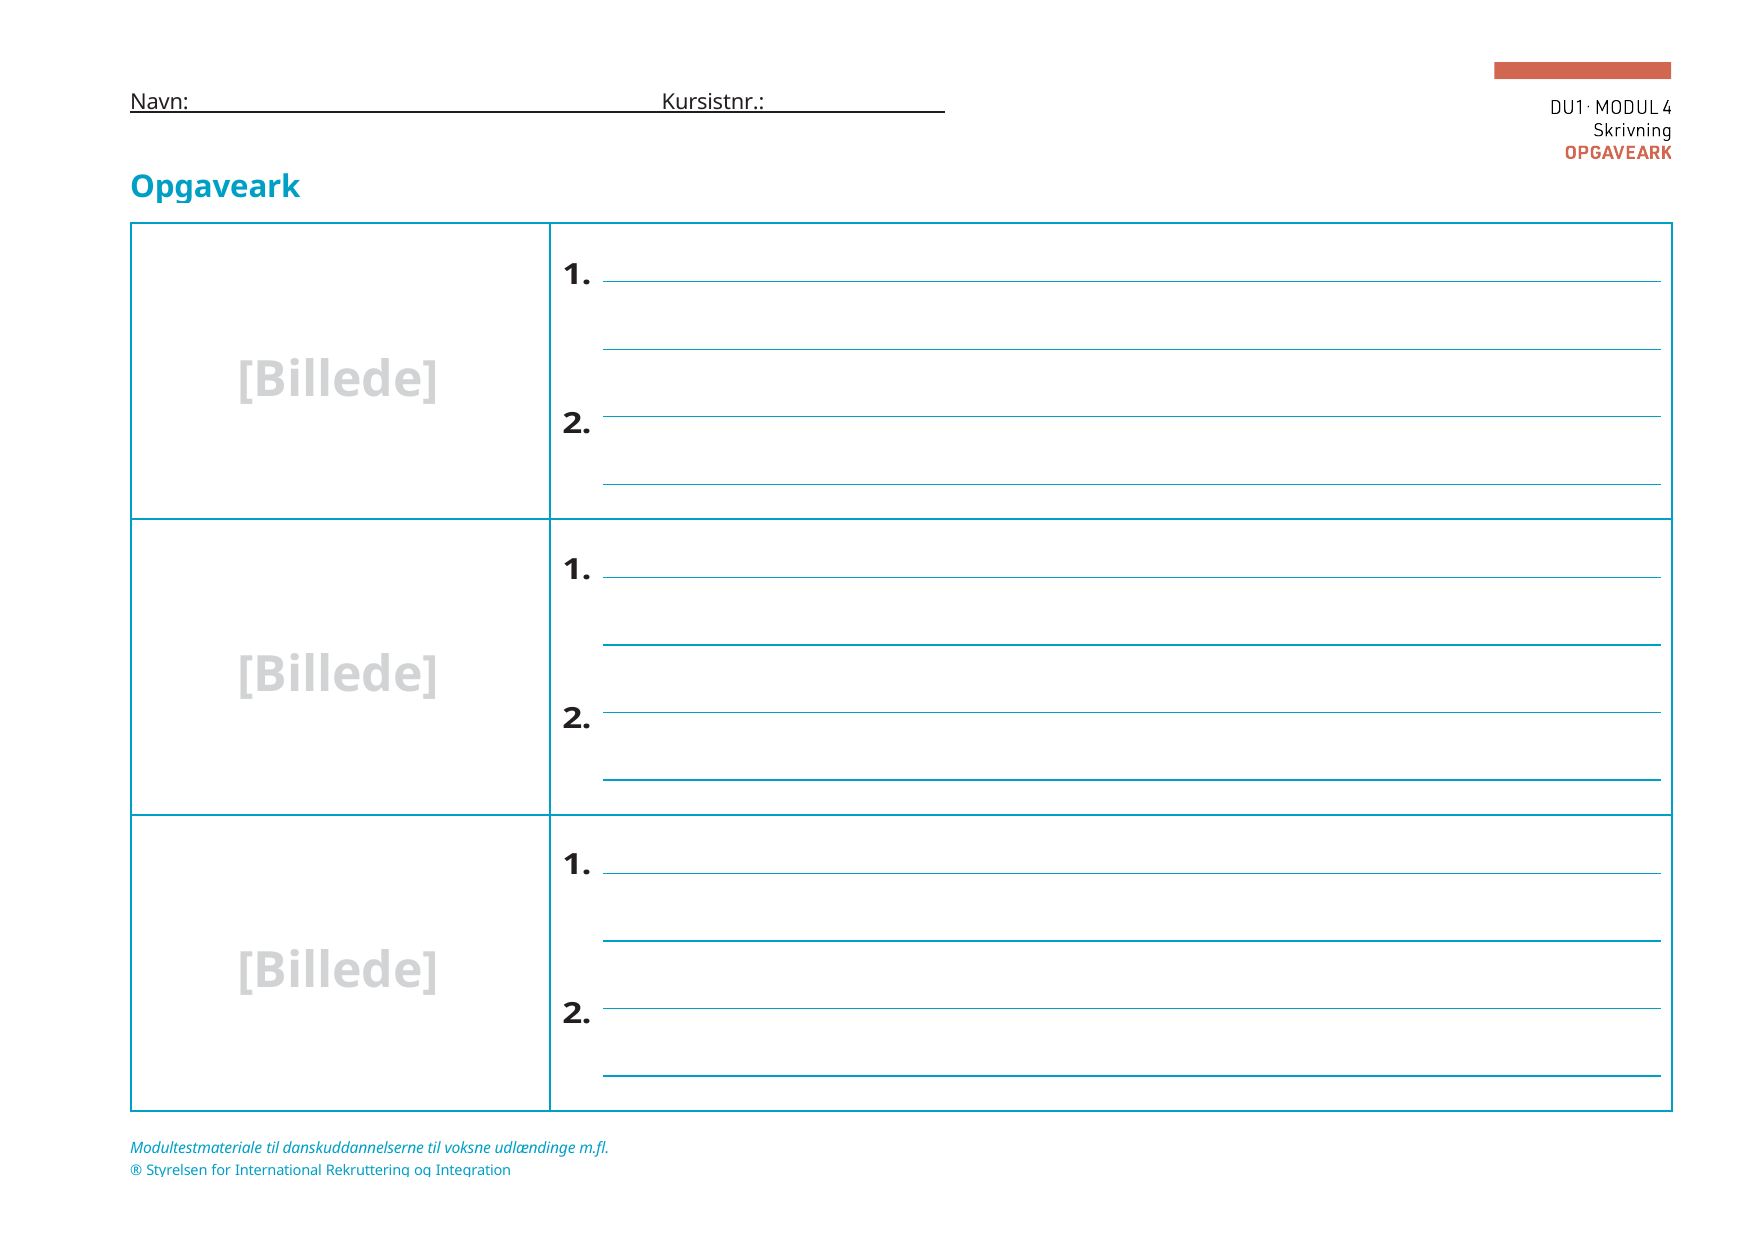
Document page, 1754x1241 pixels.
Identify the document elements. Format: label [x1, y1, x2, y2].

picture [1494, 62, 1672, 159]
picture [131, 1164, 141, 1175]
picture [351, 1167, 356, 1175]
picture [326, 1165, 333, 1175]
